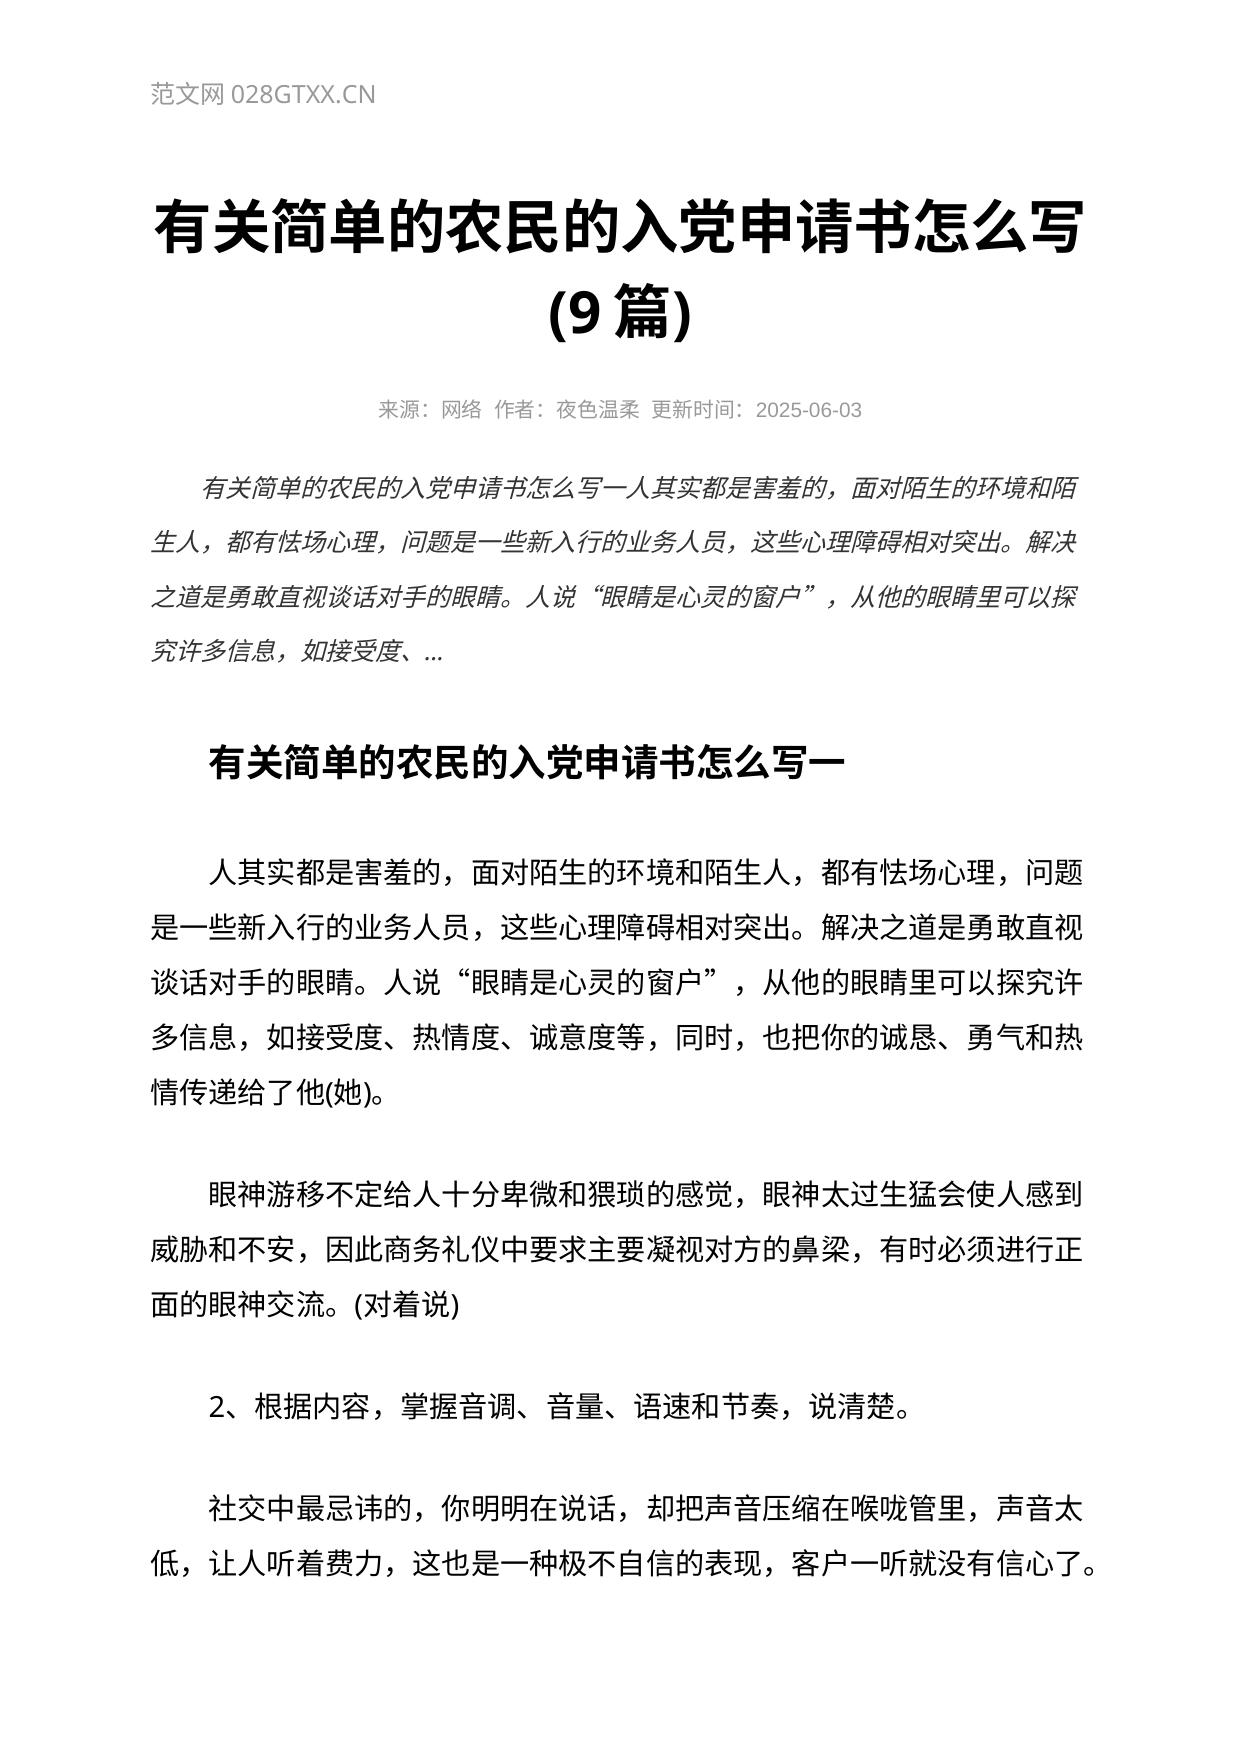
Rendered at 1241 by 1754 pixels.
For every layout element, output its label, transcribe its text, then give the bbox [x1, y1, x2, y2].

text 有关简单的农民的入党申请书怎么写一 [150, 733, 1090, 787]
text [150, 1485, 1090, 1582]
text 有关简单的农民的入党申请书怎么写一人其实都是害羞的，面对陌生的环境和陌生人，都有怯场心理，问题是一些新入行的业务人员，这些心理障碍相对突出。解决之道是勇敢直视谈话对手的眼睛。人说“眼睛是心灵的窗户”，从他的眼睛里可以探究许多信息，如接受度、... [150, 468, 1090, 668]
text 眼神游移不定给人十分卑微和猥琐的感觉，眼神太过生猛会使人感到威胁和不安，因此商务礼仪中要求主要凝视对方的鼻梁，有时必须进行正面的眼神交流。(对着说) [150, 1172, 1090, 1324]
subtitle 有关简单的农民的入党申请书怎么写(9篇) [150, 181, 1090, 351]
text 人其实都是害羞的，面对陌生的环境和陌生人，都有怯场心理，问题是一些新入行的业务人员，这些心理障碍相对突出。解决之道是勇敢直视谈话对手的眼睛。人说“眼睛是心灵的窗户”，从他的眼睛里可以探究许多信息，如接受度、热情度、诚意度等，同时，也把你的诚恳、勇气和热情传递给了他(她)。 [150, 850, 1090, 1112]
text 来源：网络 作者：夜色温柔 更新时间：2025-06-03 [150, 397, 1090, 421]
text 2、根据内容，掌握音调、音量、语速和节奏，说清楚。 [150, 1383, 1090, 1426]
